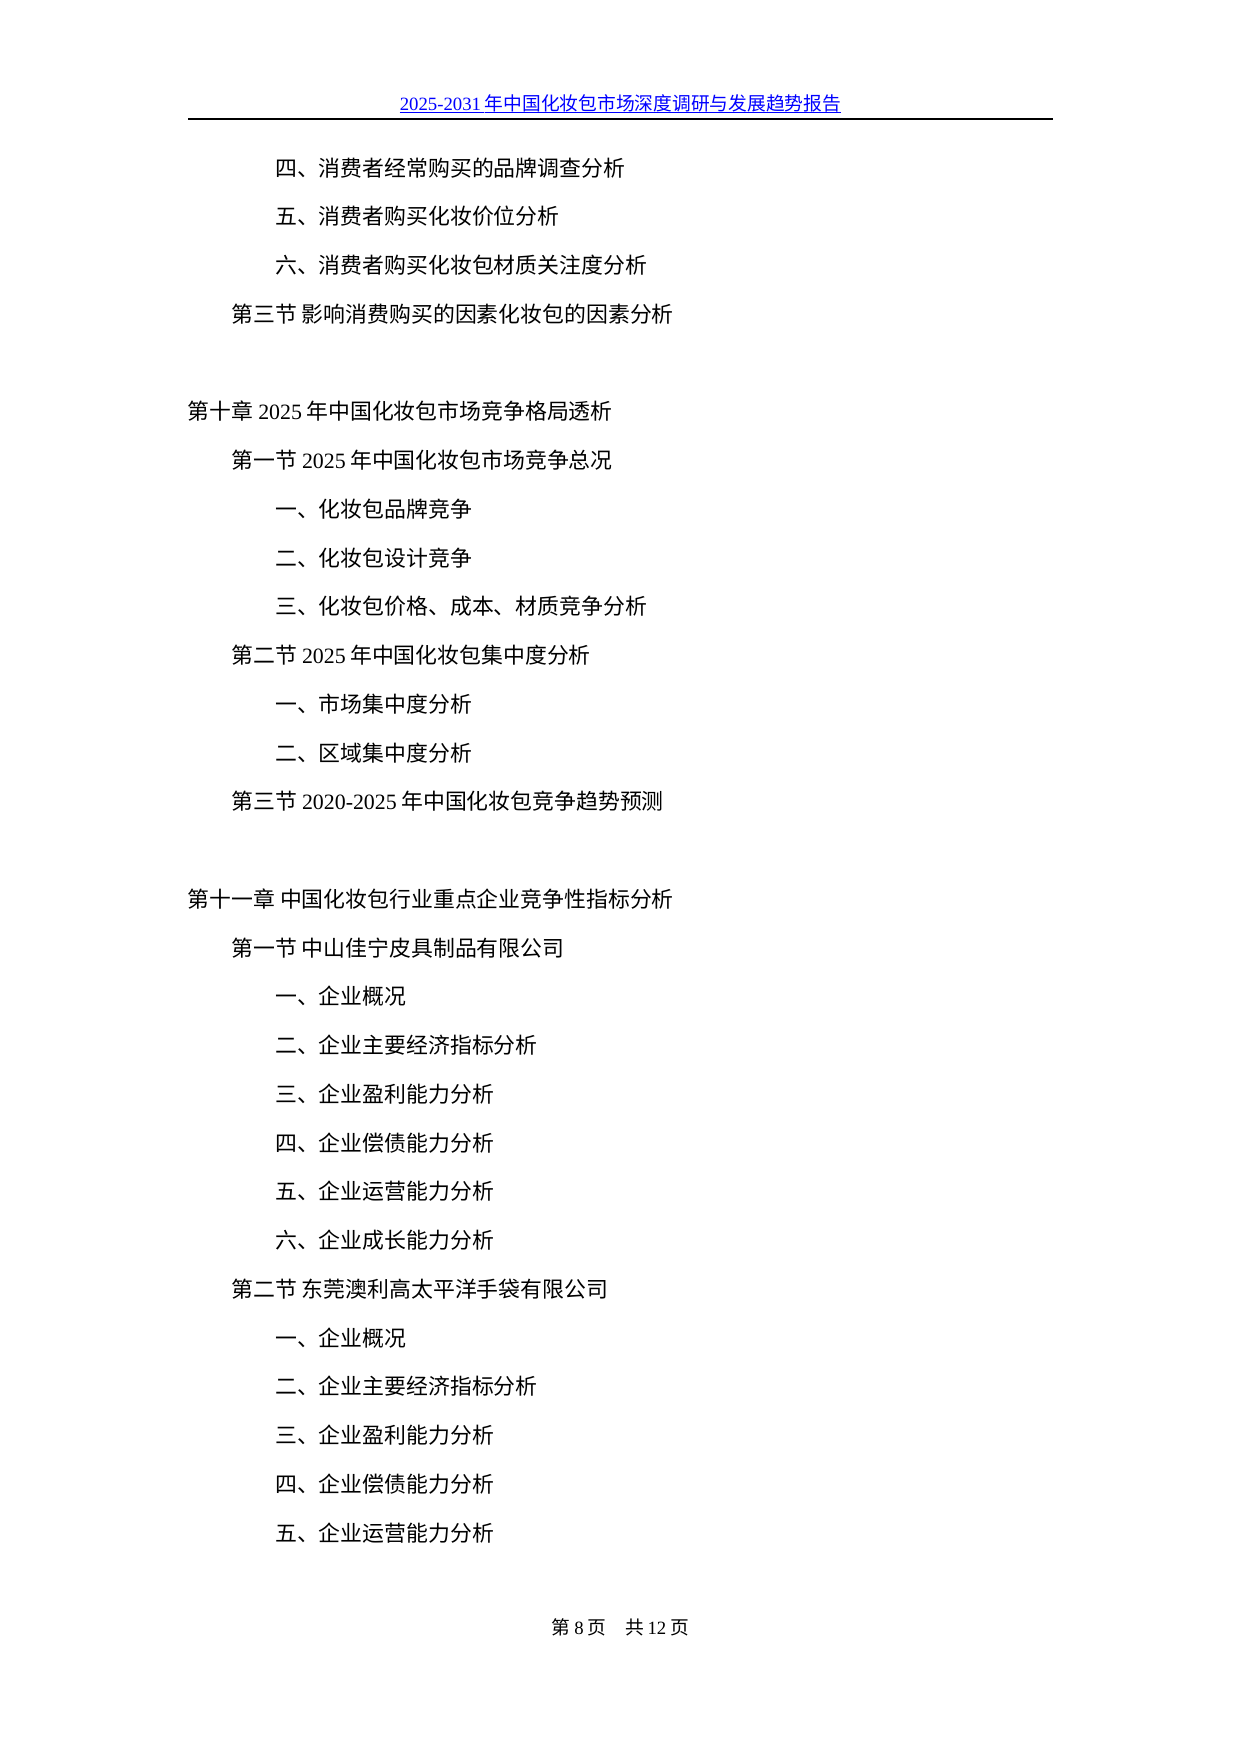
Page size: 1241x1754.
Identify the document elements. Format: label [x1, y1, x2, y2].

text [187, 150, 1053, 1548]
